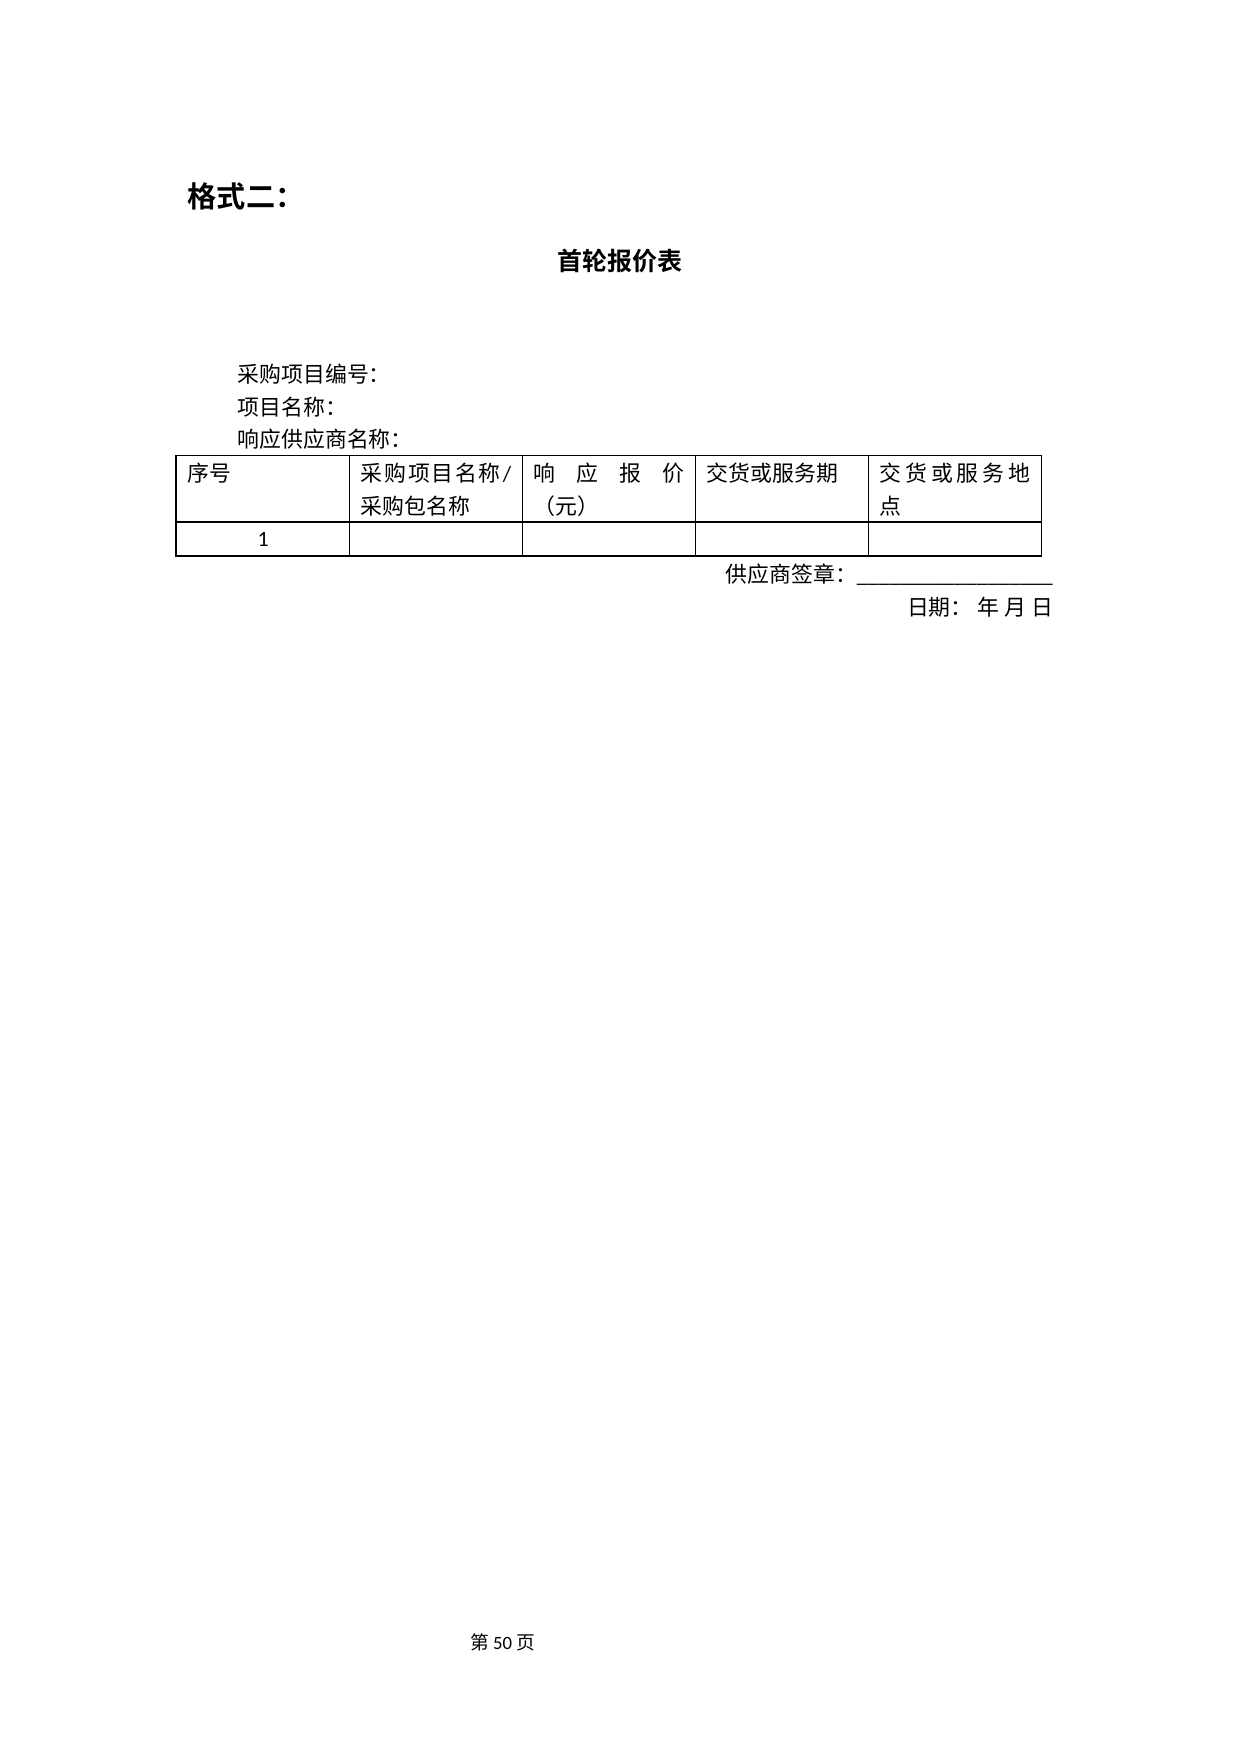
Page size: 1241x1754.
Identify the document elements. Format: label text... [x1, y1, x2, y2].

table_cell [350, 523, 522, 555]
text 响应供应商名称： [187, 422, 1053, 454]
table_header 响应报价（元） [523, 456, 695, 521]
table_cell 1 [177, 523, 349, 555]
text 首轮报价表 [187, 227, 1053, 292]
table_header 序号 [177, 456, 349, 521]
table_cell [696, 523, 868, 555]
table_header 采购项目名称/采购包名称 [350, 456, 522, 521]
table_header 交货或服务地点 [869, 456, 1041, 521]
text 格式二： [187, 162, 1053, 227]
table_cell [869, 523, 1041, 555]
text 采购项目编号： [187, 357, 1053, 389]
text 项目名称： [187, 389, 1053, 422]
text 日期： 年 月 日 [187, 589, 1053, 622]
table_cell [523, 523, 695, 555]
text 供应商签章：__________________ [187, 557, 1053, 589]
table_header 交货或服务期 [696, 456, 868, 521]
